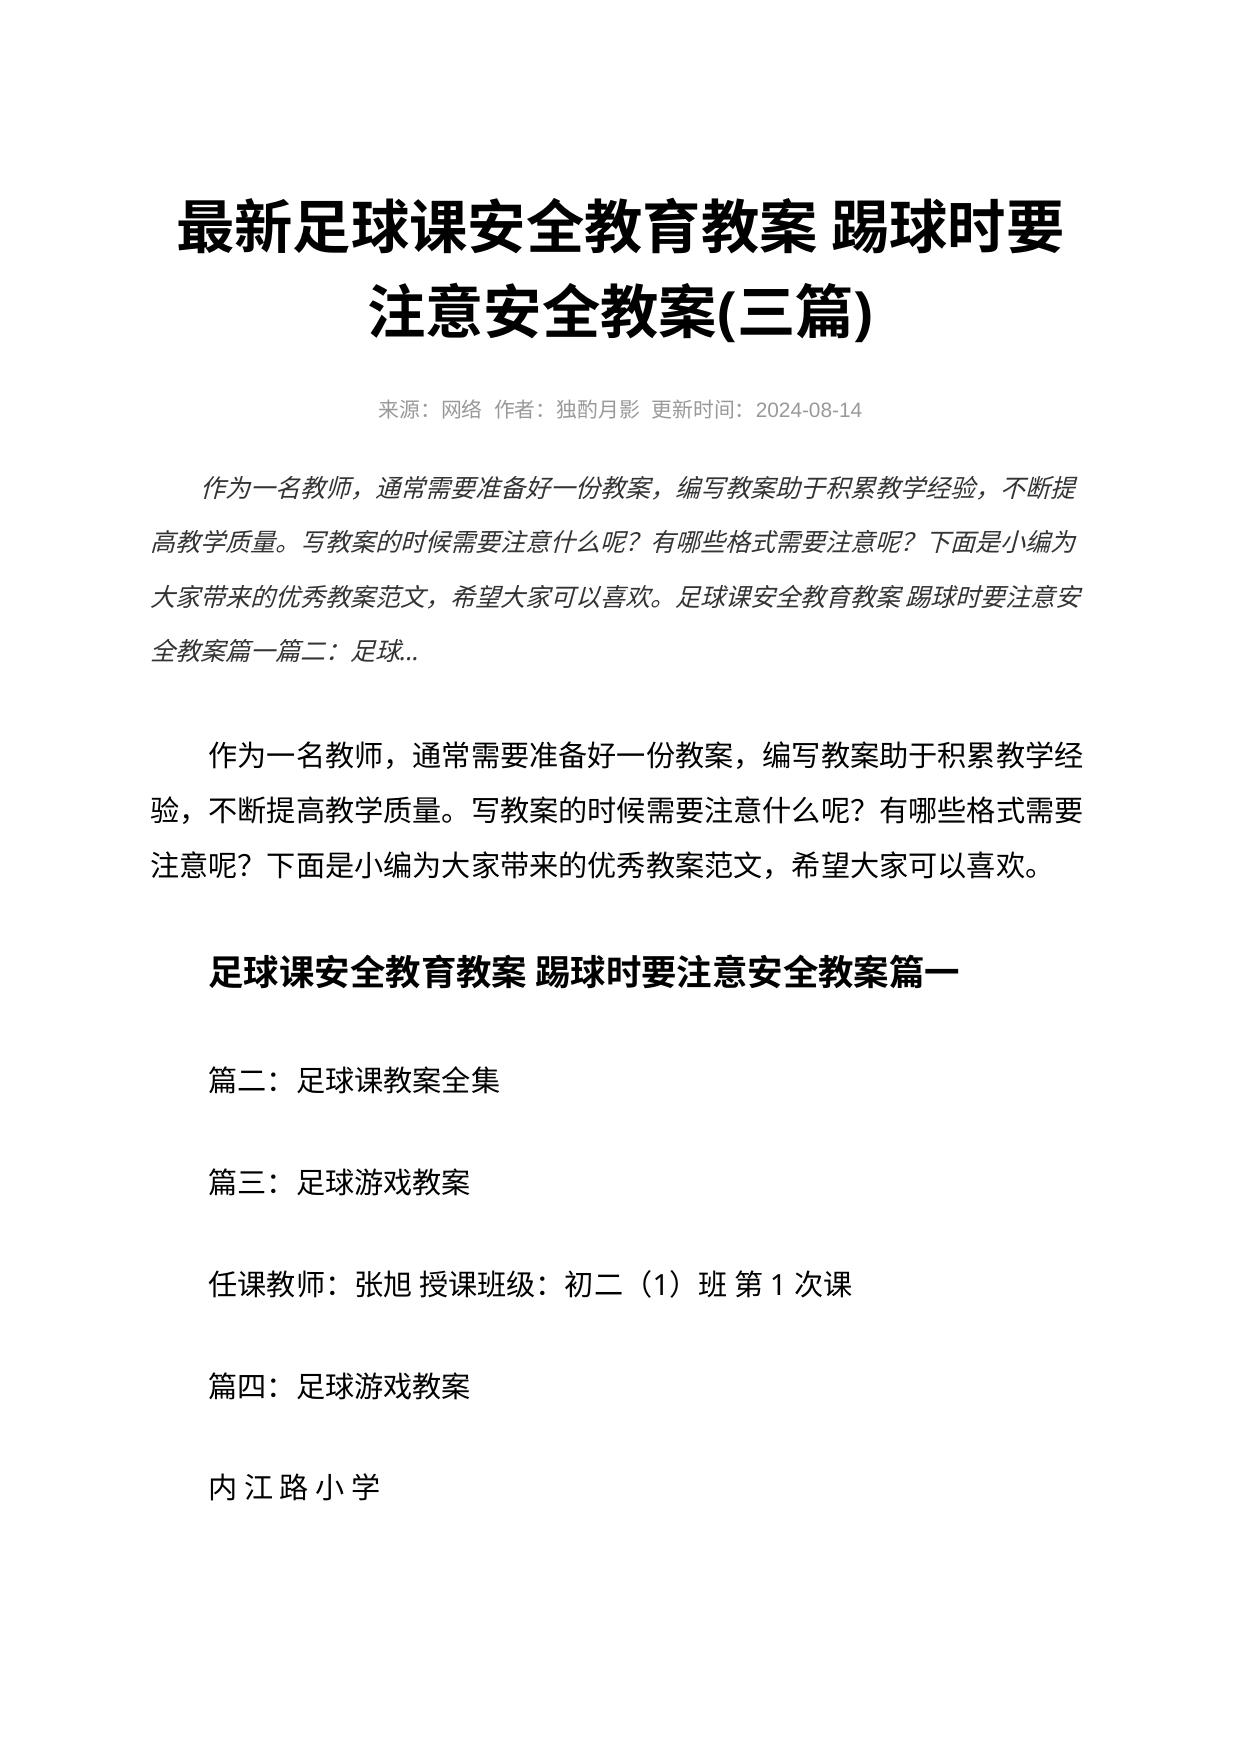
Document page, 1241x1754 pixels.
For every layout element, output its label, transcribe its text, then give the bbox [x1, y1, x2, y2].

text 任课教师：张旭 授课班级：初二（1）班 第 1 次课 [150, 1261, 1090, 1303]
text 篇三：足球游戏教案 [150, 1159, 1090, 1202]
text 足球课安全教育教案 踢球时要注意安全教案篇一 [150, 944, 1090, 995]
text 篇二：足球课教案全集 [150, 1058, 1090, 1100]
text 来源：网络 作者：独酌月影 更新时间：2024-08-14 [150, 397, 1090, 421]
text 作为一名教师，通常需要准备好一份教案，编写教案助于积累教学经验，不断提高教学质量。写教案的时候需要注意什么呢？有哪些格式需要注意呢？下面是小编为大家带来的优秀教案范文，希望大家可以喜欢。 [150, 733, 1090, 885]
text 作为一名教师，通常需要准备好一份教案，编写教案助于积累教学经验，不断提高教学质量。写教案的时候需要注意什么呢？有哪些格式需要注意呢？下面是小编为大家带来的优秀教案范文，希望大家可以喜欢。足球课安全教育教案 踢球时要注意安全教案篇一篇二：足球... [150, 468, 1090, 668]
text 内 江 路 小 学 [150, 1465, 1090, 1507]
text 篇四：足球游戏教案 [150, 1363, 1090, 1405]
subtitle 最新足球课安全教育教案 踢球时要注意安全教案(三篇) [150, 181, 1090, 351]
